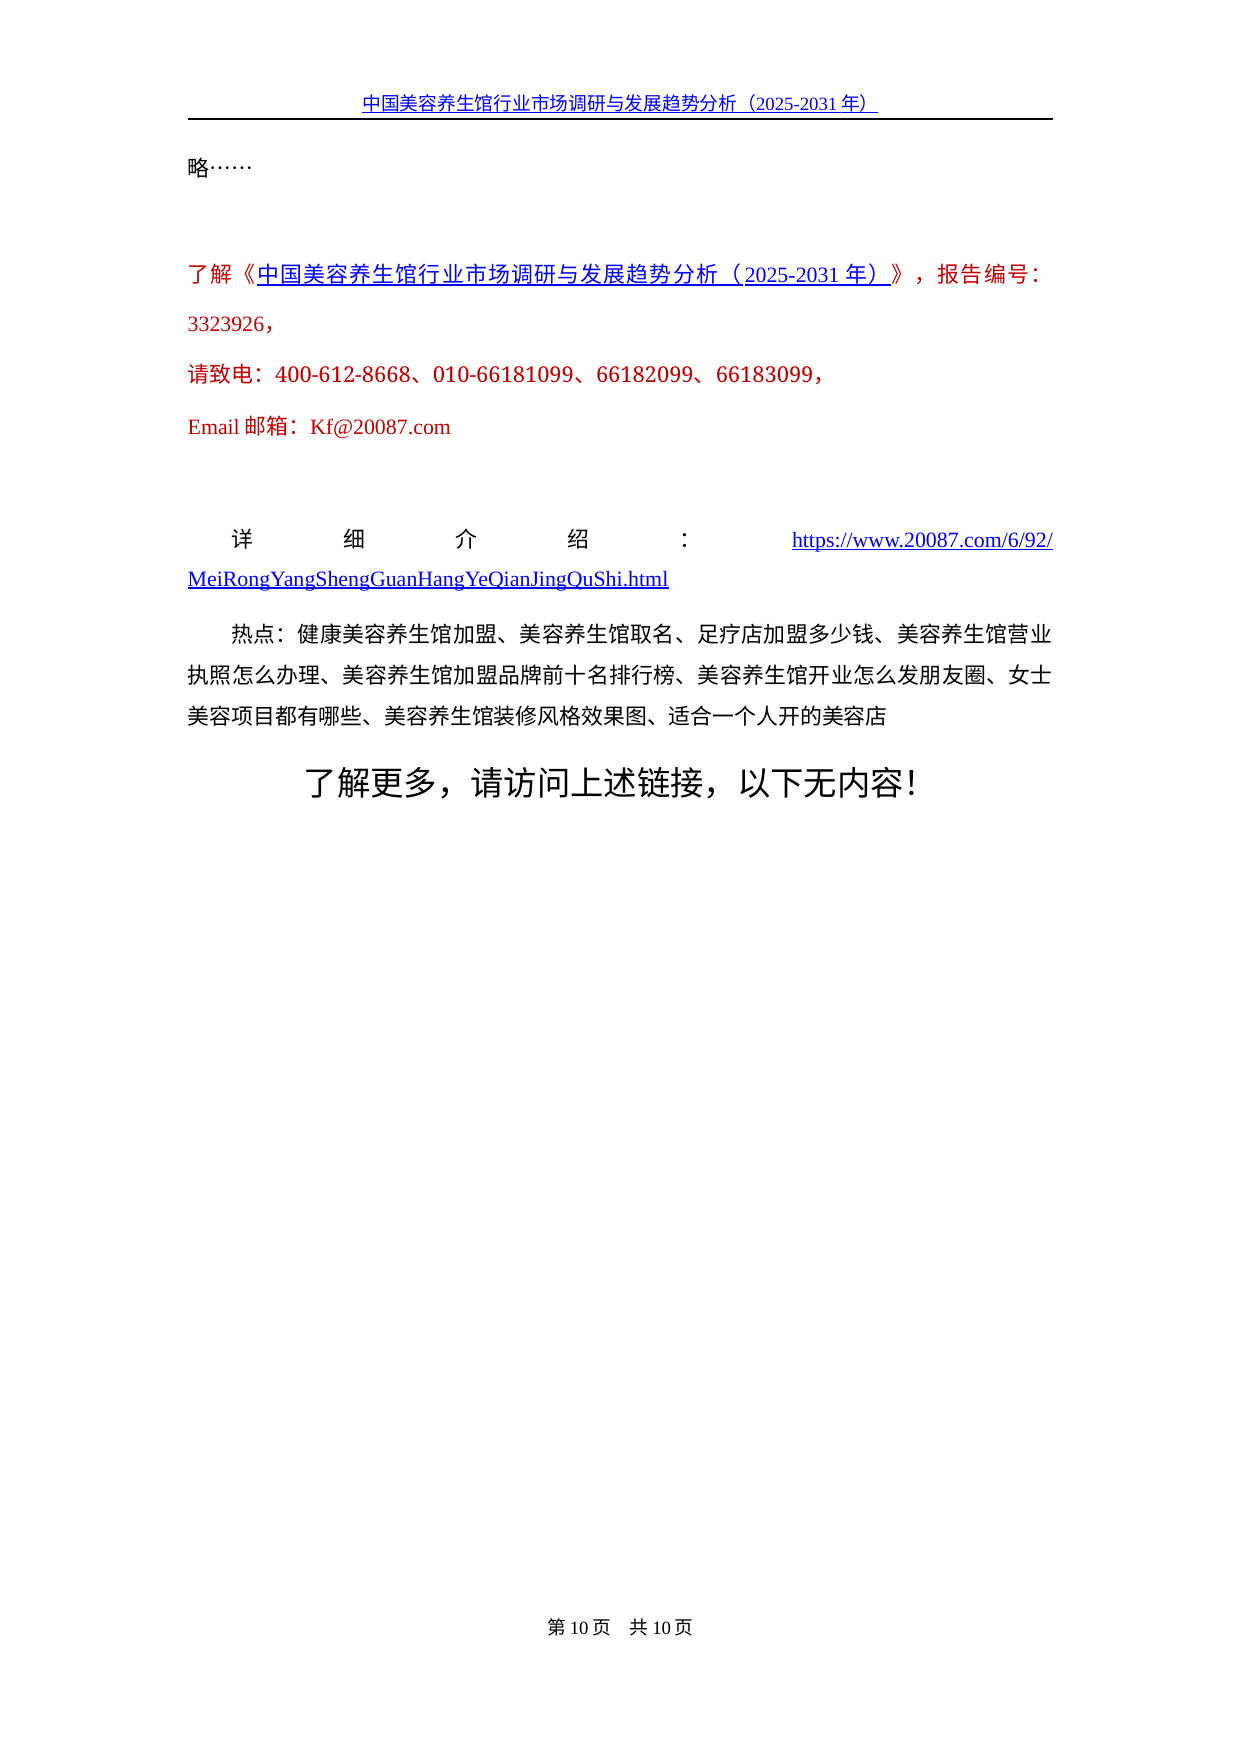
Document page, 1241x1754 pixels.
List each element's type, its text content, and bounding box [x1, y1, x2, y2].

title 了解更多，请访问上述链接，以下无内容！ [187, 748, 1053, 813]
text 请致电：400-612-8668、010-66181099、66182099、66183099， [187, 357, 1053, 389]
text 了解《中国美容养生馆行业市场调研与发展趋势分析（2025-2031年）》，报告编号：3323926， [187, 257, 1053, 338]
text 详细介绍：https://www.20087.com/6/92/MeiRongYangShengGuanHangYeQianJingQuShi.html [187, 521, 1053, 594]
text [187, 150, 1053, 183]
text Email邮箱：Kf@20087.com [187, 408, 1053, 441]
text 热点：健康美容养生馆加盟、美容养生馆取名、足疗店加盟多少钱、美容养生馆营业执照怎么办理、美容养生馆加盟品牌前十名排行榜、美容养生馆开业怎么发朋友圈、女士美容项目都有哪些、美容养生馆装修风格效果图、适合一个人开的美容店 [187, 617, 1053, 731]
